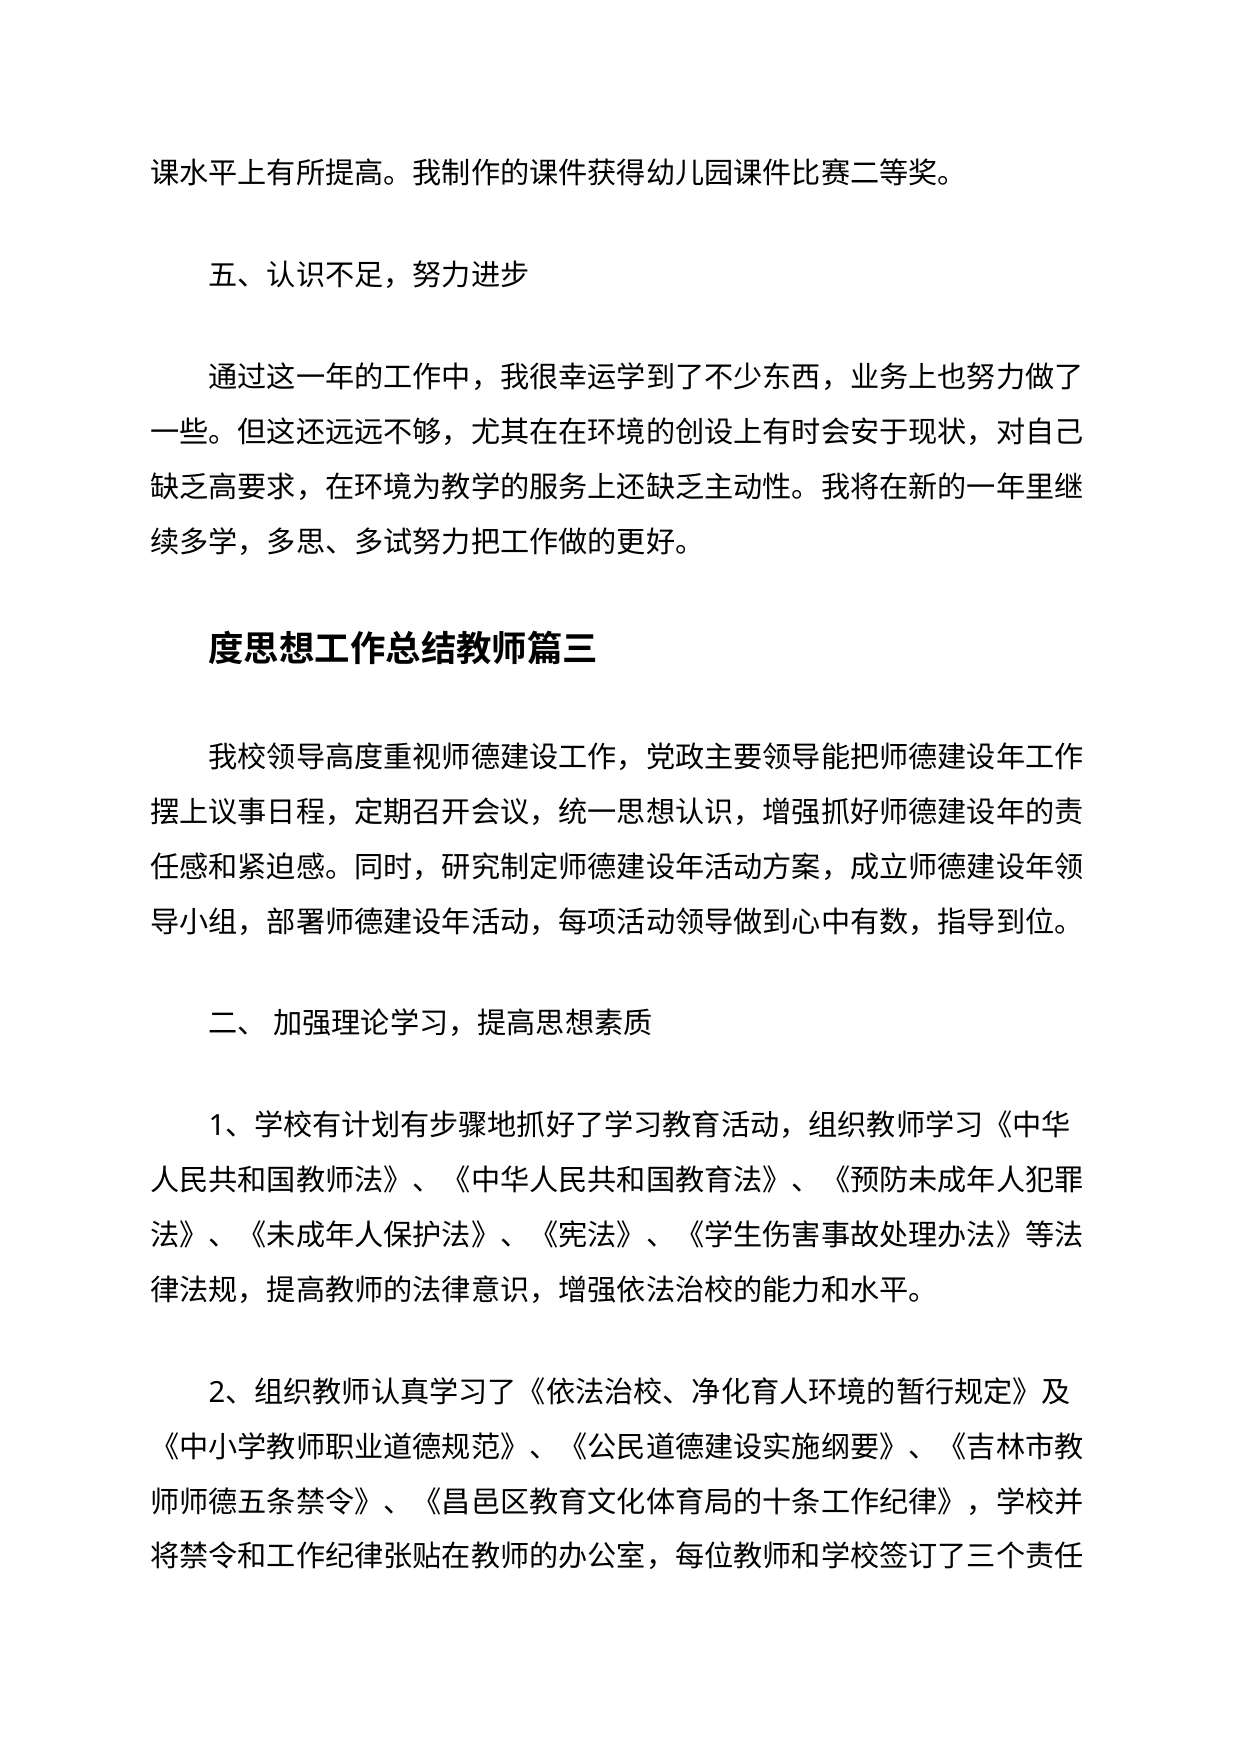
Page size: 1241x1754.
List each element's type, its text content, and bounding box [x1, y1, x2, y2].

text 度思想工作总结教师篇三 [150, 620, 1090, 671]
text 1、学校有计划有步骤地抓好了学习教育活动，组织教师学习《中华人民共和国教师法》、《中华人民共和国教育法》、《预防未成年人犯罪法》、《未成年人保护法》、《宪法》、《学生伤害事故处理办法》等法律法规，提高教师的法律意识，增强依法治校的能力和水平。 [150, 1102, 1090, 1309]
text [150, 1368, 1090, 1575]
text 我校领导高度重视师德建设工作，党政主要领导能把师德建设年工作摆上议事日程，定期召开会议，统一思想认识，增强抓好师德建设年的责任感和紧迫感。同时，研究制定师德建设年活动方案，成立师德建设年领导小组，部署师德建设年活动，每项活动领导做到心中有数，指导到位。 [150, 733, 1090, 940]
text 五、认识不足，努力进步 [150, 252, 1090, 294]
text 通过这一年的工作中，我很幸运学到了不少东西，业务上也努力做了一些。但这还远远不够，尤其在在环境的创设上有时会安于现状，对自己缺乏高要求，在环境为教学的服务上还缺乏主动性。我将在新的一年里继续多学，多思、多试努力把工作做的更好。 [150, 353, 1090, 561]
text 二、 加强理论学习，提高思想素质 [150, 1000, 1090, 1042]
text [150, 150, 1090, 192]
